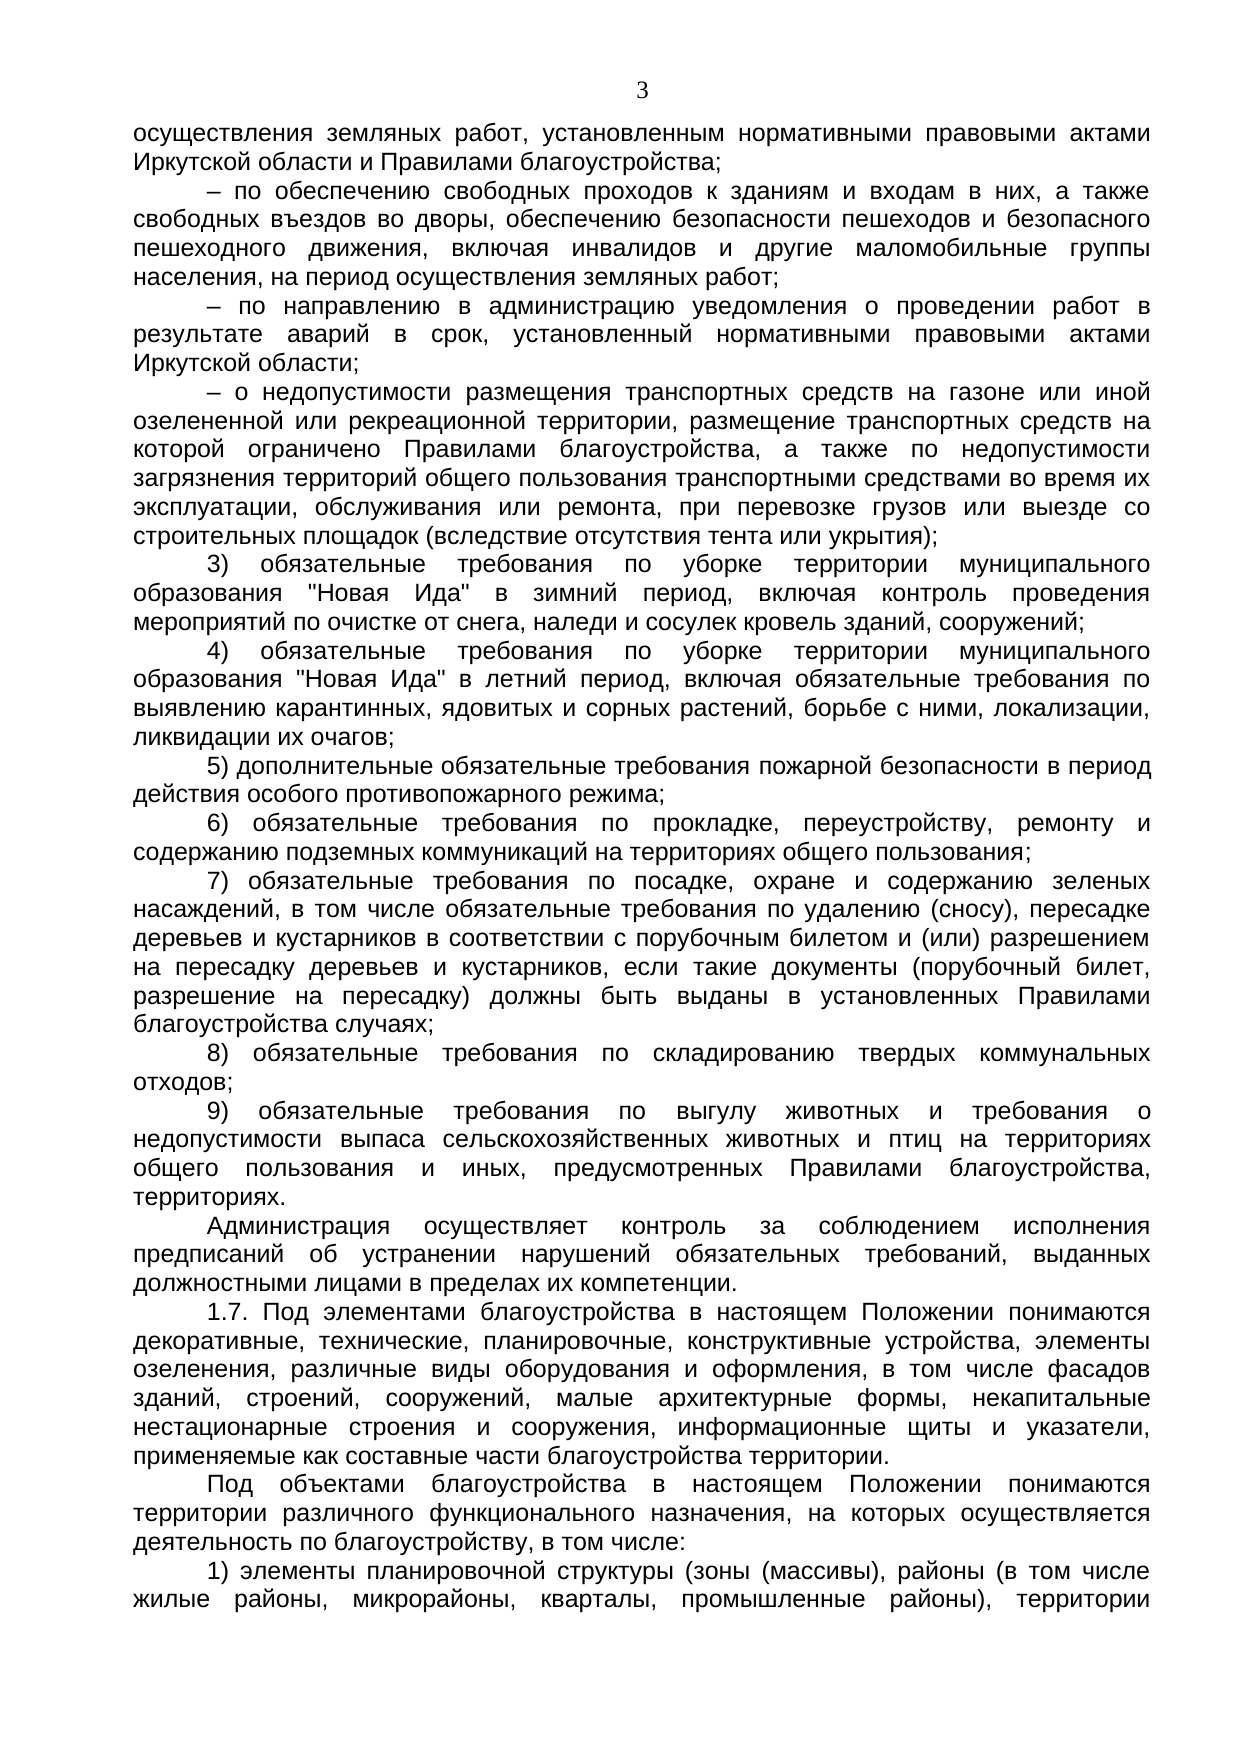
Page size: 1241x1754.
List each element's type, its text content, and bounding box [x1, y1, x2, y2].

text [133, 118, 1152, 176]
text 3) обязательные требования по уборке территории муниципального образования "Новая Ида" в зимний период, включая контроль проведения мероприятий по очистке от снега, наледи и сосулек кровель зданий, сооружений; [133, 549, 1152, 636]
text 9) обязательные требования по выгулу животных и требования о недопустимости выпаса сельскохозяйственных животных и птиц на территориях общего пользования и иных, предусмотренных Правилами благоустройства, территориях. [133, 1096, 1152, 1211]
text 1.7. Под элементами благоустройства в настоящем Положении понимаются декоративные, технические, планировочные, конструктивные устройства, элементы озеленения, различные виды оборудования и оформления, в том числе фасадов зданий, строений, сооружений, малые архитектурные формы, некапитальные нестационарные строения и сооружения, информационные щиты и указатели, применяемые как составные части благоустройства территории. [133, 1297, 1152, 1469]
text 5) дополнительные обязательные требования пожарной безопасности в период действия особого противопожарного режима; [133, 751, 1152, 808]
text 7) обязательные требования по посадке, охране и содержанию зеленых насаждений, в том числе обязательные требования по удалению (сносу), пересадке деревьев и кустарников в соответствии с порубочным билетом и (или) разрешением на пересадку деревьев и кустарников, если такие документы (порубочный билет, разрешение на пересадку) должны быть выданы в установленных Правилами благоустройства случаях; [133, 866, 1152, 1038]
text 8) обязательные требования по складированию твердых коммунальных отходов; [133, 1038, 1152, 1096]
text – по обеспечению свободных проходов к зданиям и входам в них, а также свободных въездов во дворы, обеспечению безопасности пешеходов и безопасного пешеходного движения, включая инвалидов и другие маломобильные группы населения, на период осуществления земляных работ; [133, 176, 1152, 291]
text 6) обязательные требования по прокладке, переустройству, ремонту и содержанию подземных коммуникаций на территориях общего пользования; [133, 808, 1152, 866]
text Администрация осуществляет контроль за соблюдением исполнения предписаний об устранении нарушений обязательных требований, выданных должностными лицами в пределах их компетенции. [133, 1211, 1152, 1297]
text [133, 1556, 1152, 1613]
text – по направлению в администрацию уведомления о проведении работ в результате аварий в срок, установленный нормативными правовыми актами Иркутской области; [133, 291, 1152, 377]
text – о недопустимости размещения транспортных средств на газоне или иной озелененной или рекреационной территории, размещение транспортных средств на которой ограничено Правилами благоустройства, а также по недопустимости загрязнения территорий общего пользования транспортными средствами во время их эксплуатации, обслуживания или ремонта, при перевозке грузов или выезде со строительных площадок (вследствие отсутствия тента или укрытия); [133, 377, 1152, 549]
text Под объектами благоустройства в настоящем Положении понимаются территории различного функционального назначения, на которых осуществляется деятельность по благоустройству, в том числе: [133, 1469, 1152, 1556]
text 4) обязательные требования по уборке территории муниципального образования "Новая Ида" в летний период, включая обязательные требования по выявлению карантинных, ядовитых и сорных растений, борьбе с ними, локализации, ликвидации их очагов; [133, 636, 1152, 751]
